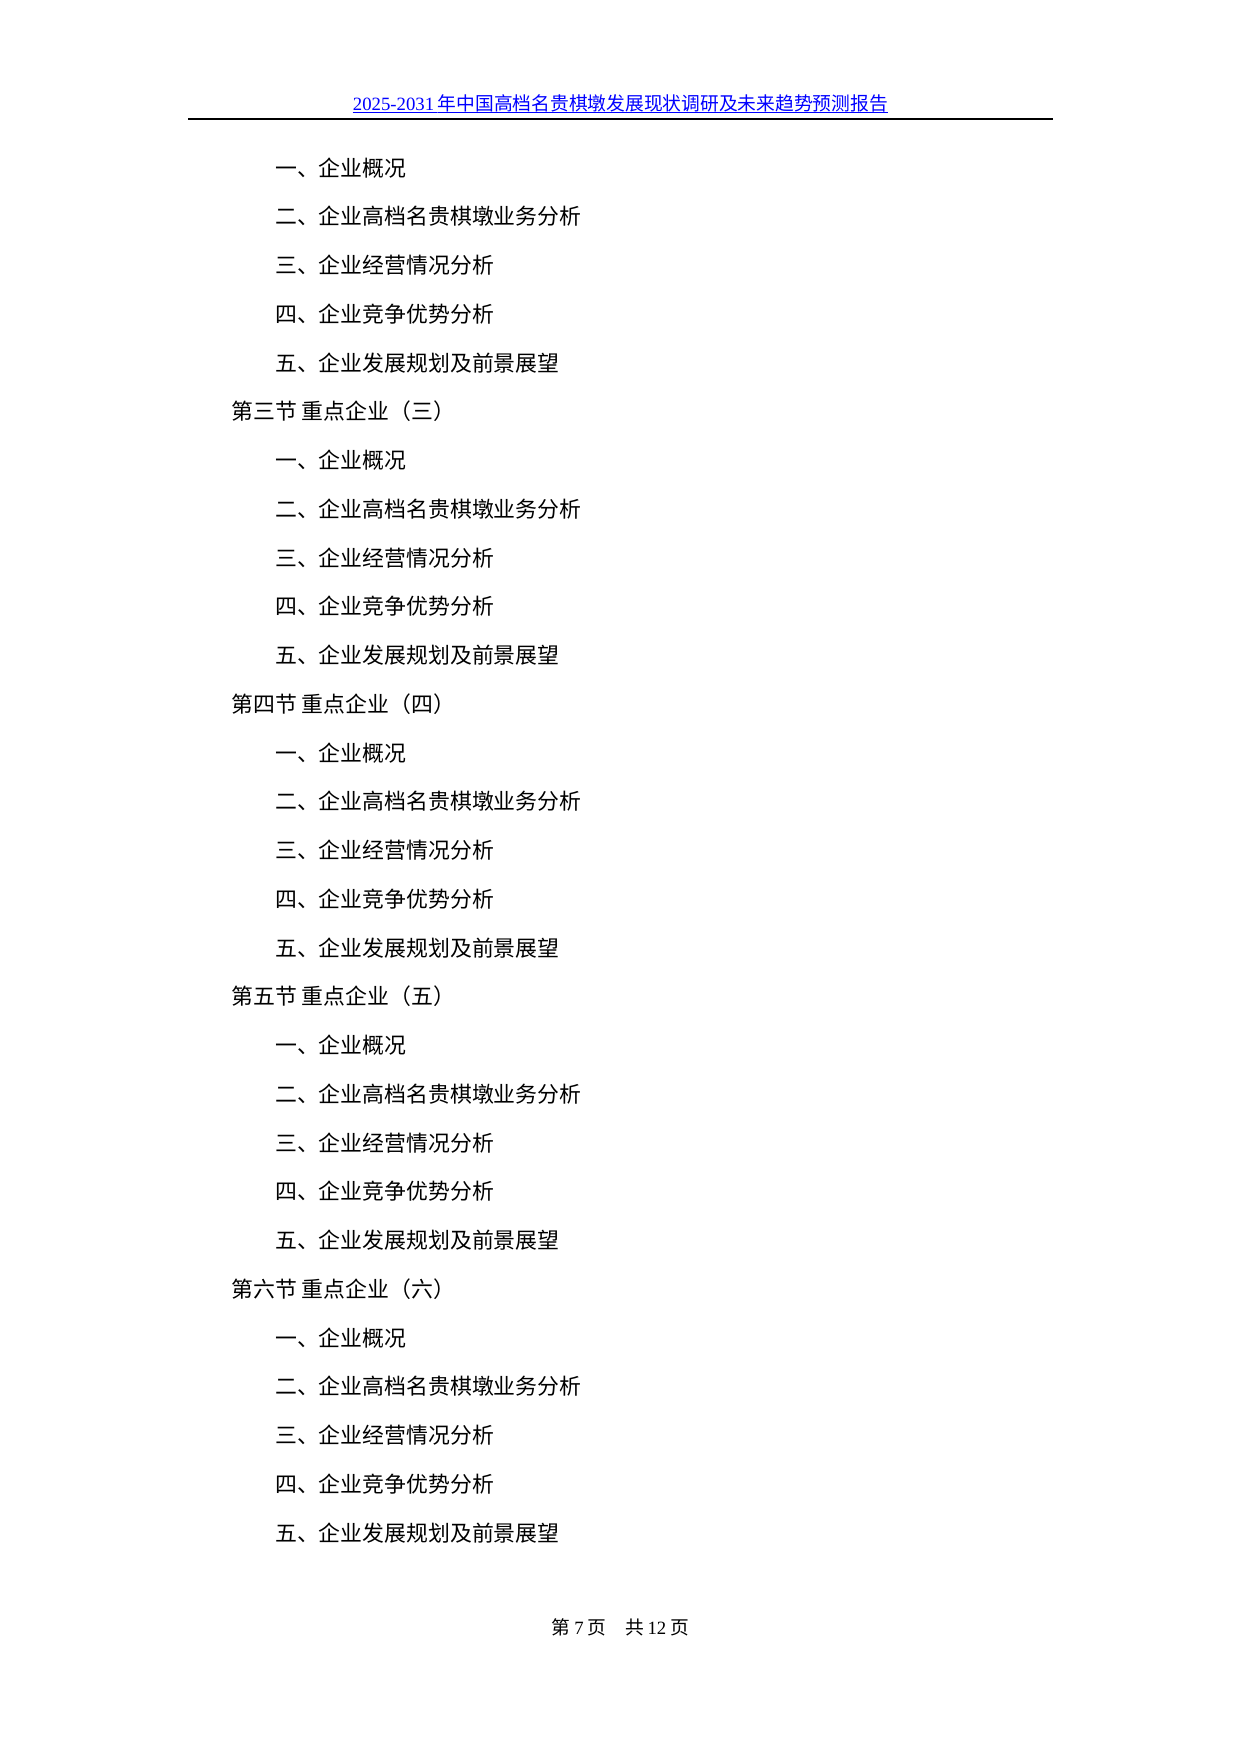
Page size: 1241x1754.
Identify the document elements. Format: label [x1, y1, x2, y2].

text [187, 150, 1053, 1548]
